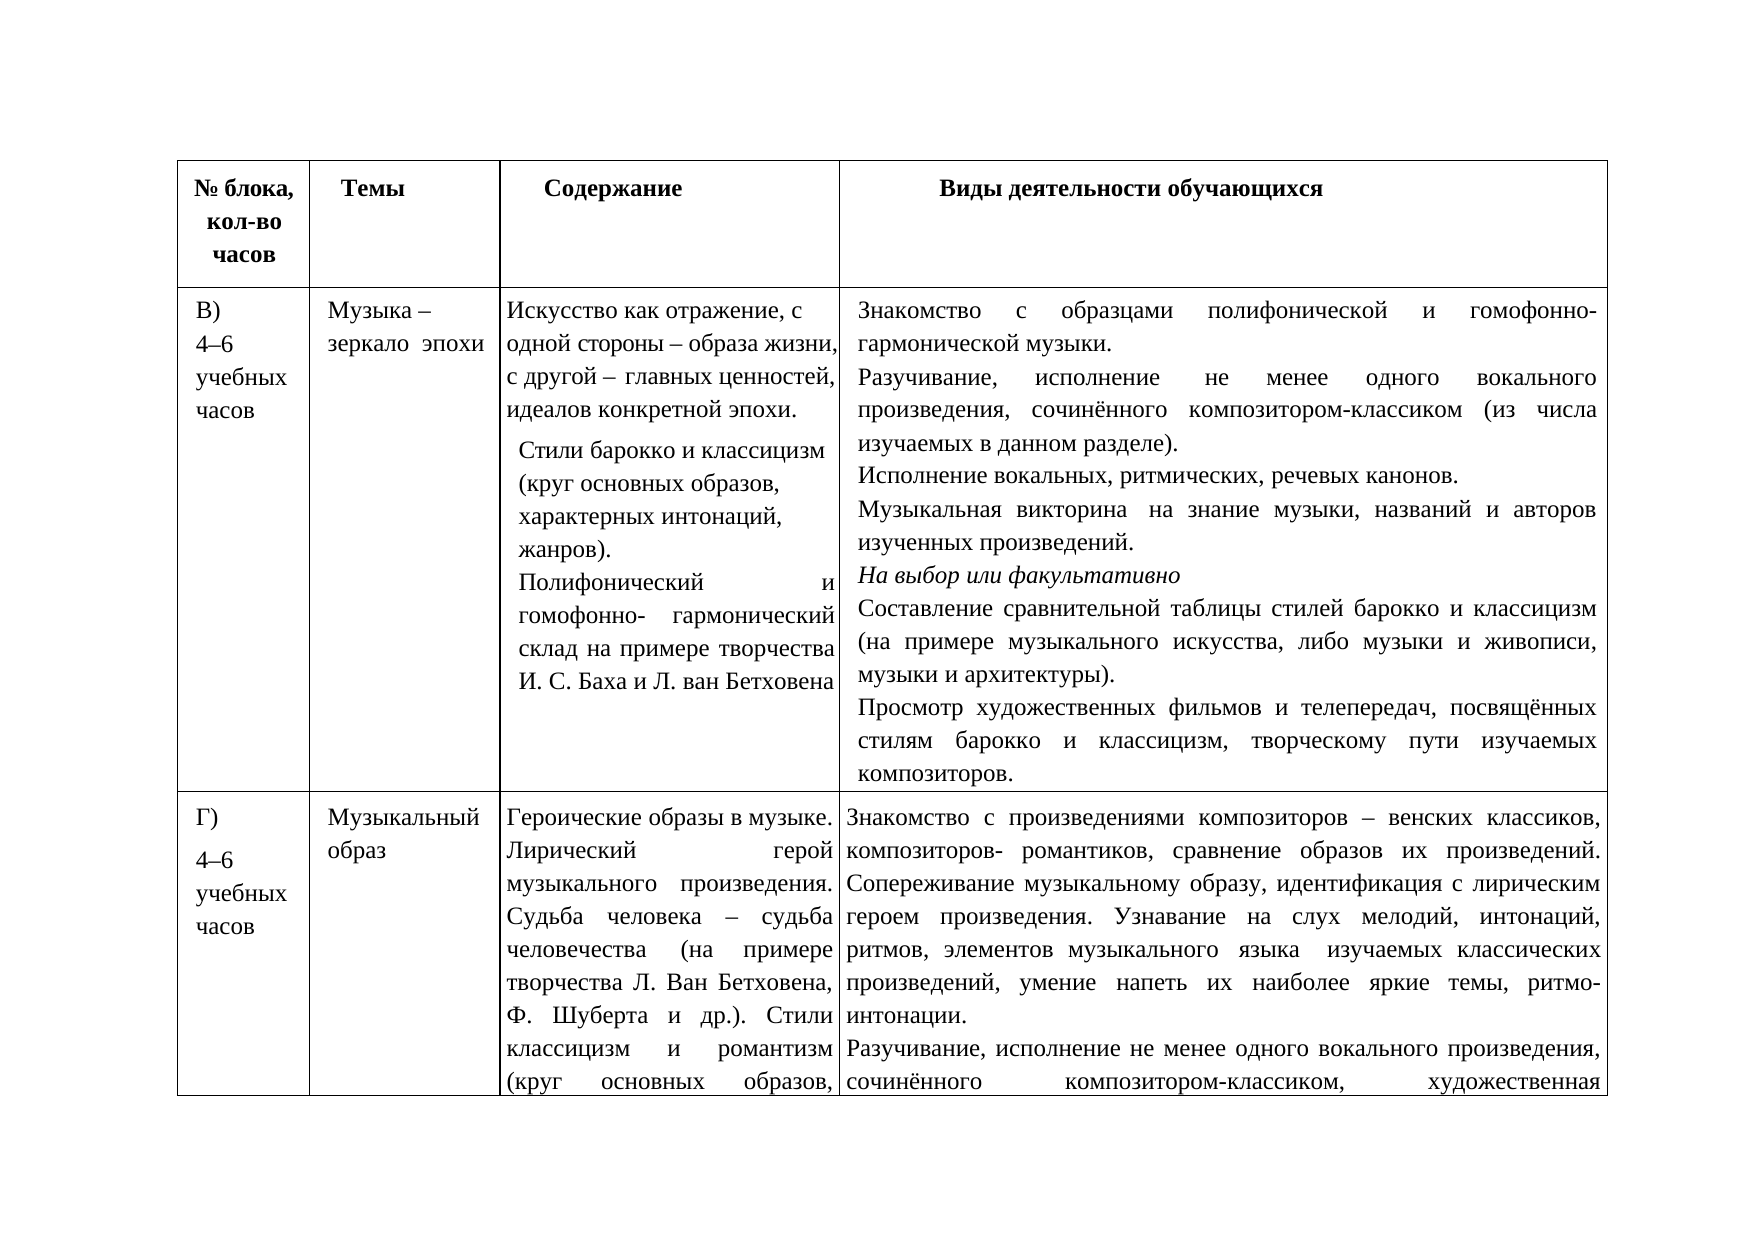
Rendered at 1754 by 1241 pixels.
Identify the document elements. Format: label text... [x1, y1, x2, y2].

table_header Содержание [501, 161, 839, 287]
table_header Темы [310, 161, 499, 287]
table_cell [840, 792, 1607, 1095]
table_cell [501, 792, 839, 1095]
table_cell Музыкальный образ [310, 792, 499, 1095]
table_cell Искусство как отражение, с одной стороны – образа жизни, с другой – главных ценностей, идеалов конкретной эпохи. Стили барокко и классицизм (круг основных образов, характерных интонаций, жанров). Полифонический и гомофонно- гармонический склад на примере творчества И. С. Баха и Л. ван Бетховена [501, 288, 839, 791]
table_cell Знакомство с образцами полифонической и гомофонно- гармонической музыки. Разучивание, исполнение не менее одного вокального произведения, сочинённого композитором-классиком (из числа изучаемых в данном разделе). Исполнение вокальных, ритмических, речевых канонов. Музыкальная викторина на знание музыки, названий и авторов изученных произведений. На выбор или факультативно Составление сравнительной таблицы стилей барокко и классицизм (на примере музыкального искусства, либо музыки и живописи, музыки и архитектуры). Просмотр художественных фильмов и телепередач, посвящённых стилям барокко и классицизм, творческому пути изучаемых композиторов. [840, 288, 1607, 791]
table_header Виды деятельности обучающихся [840, 161, 1607, 287]
table_cell В) 4–6 учебных часов [178, 288, 309, 791]
table_cell Музыка – зеркало эпохи [310, 288, 499, 791]
table_header № блока, кол-во часов [178, 161, 309, 287]
table_cell Г) 4–6 учебных часов [178, 792, 309, 1095]
